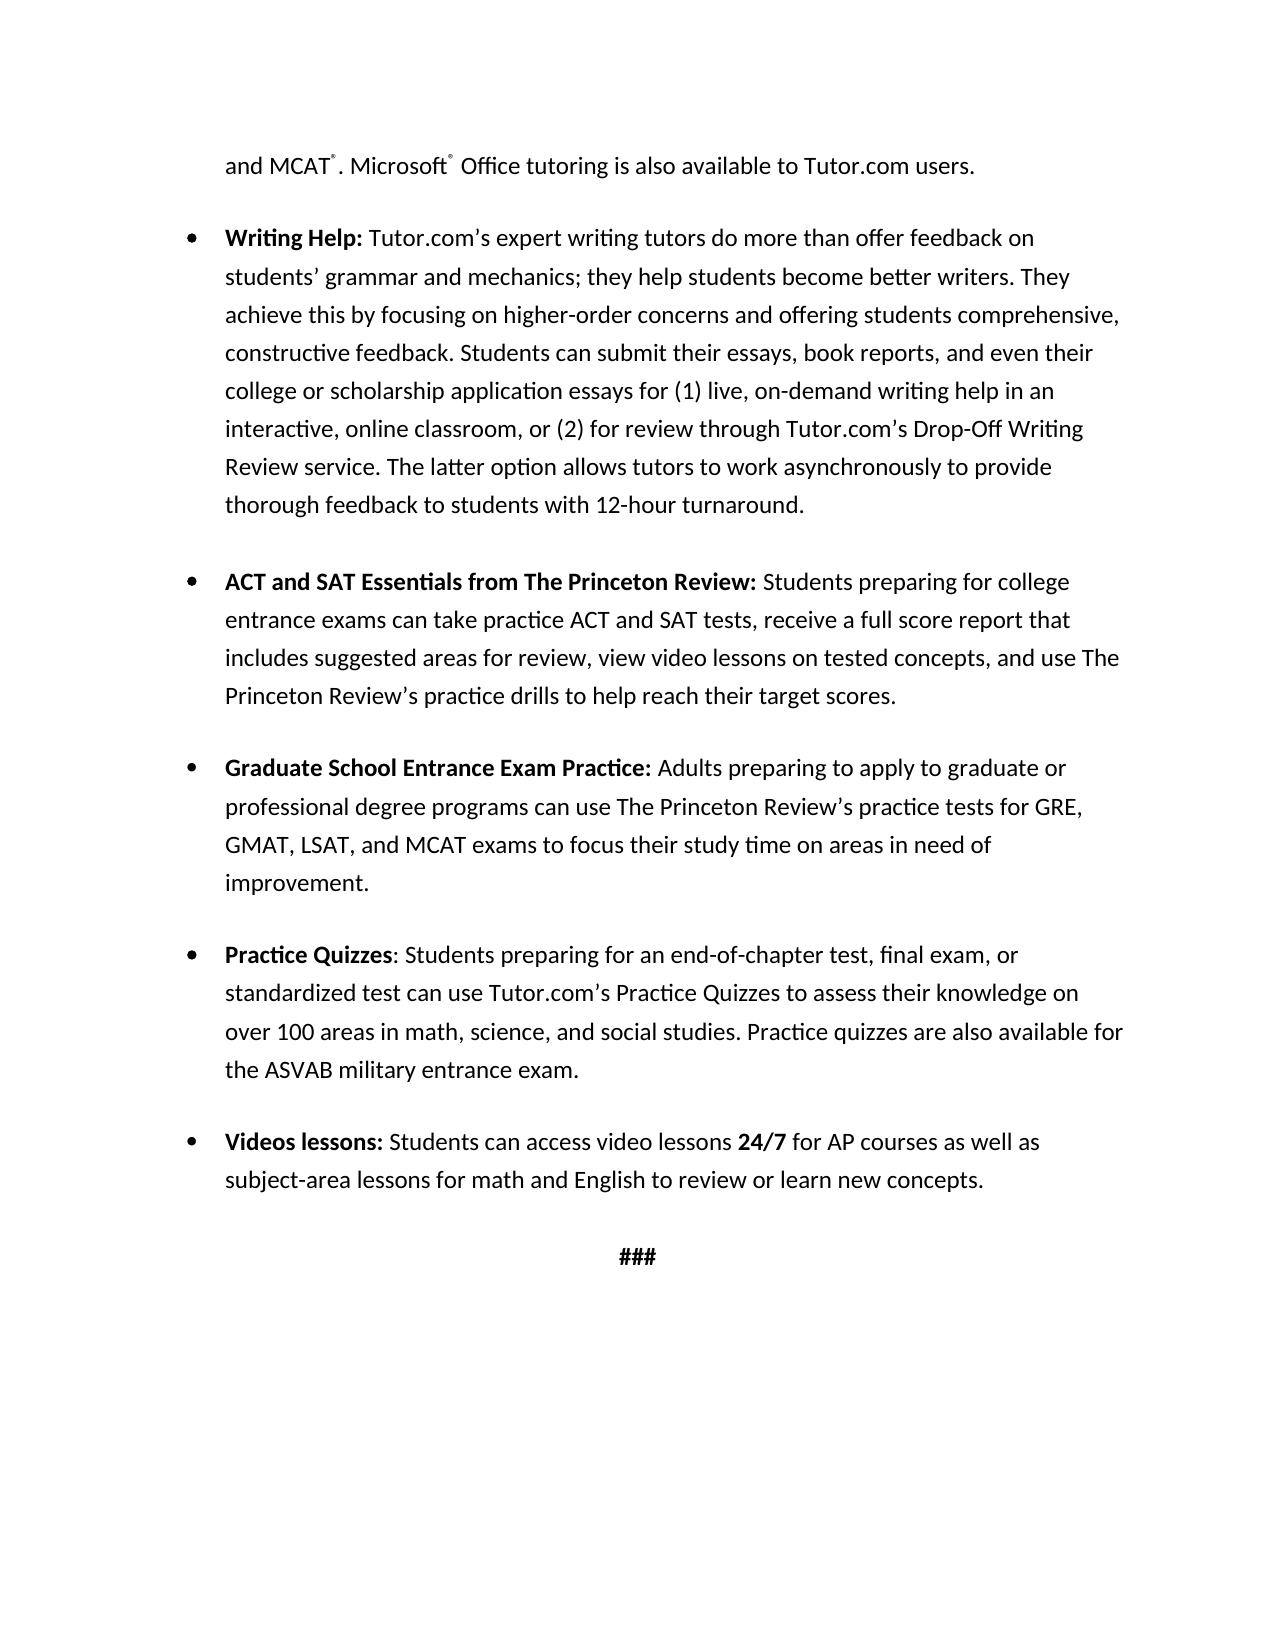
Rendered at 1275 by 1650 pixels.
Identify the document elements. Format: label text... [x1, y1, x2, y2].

list Videos lessons: Students can access video lessons 24/7 for AP courses as well as subject-area lessons for math and English to review or learn new concepts. [187, 1126, 1125, 1195]
text ### [150, 1241, 1125, 1271]
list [187, 150, 1125, 216]
list ACT and SAT Essentials from The Princeton Review: Students preparing for college entrance exams can take practice ACT and SAT tests, receive a full score report that includes suggested areas for review, view video lessons on tested concepts, and use The Princeton Review’s practice drills to help reach their target scores. [187, 566, 1125, 746]
list Graduate School Entrance Exam Practice: Adults preparing to apply to graduate or professional degree programs can use The Princeton Review’s practice tests for GRE, GMAT, LSAT, and MCAT exams to focus their study time on areas in need of improvement. [187, 752, 1125, 932]
list Practice Quizzes: Students preparing for an end-of-chapter test, final exam, or standardized test can use Tutor.com’s Practice Quizzes to assess their knowledge on over 100 areas in math, science, and social studies. Practice quizzes are also available for the ASVAB military entrance exam. [187, 939, 1125, 1119]
list Writing Help: Tutor.com’s expert writing tutors do more than offer feedback on students’ grammar and mechanics; they help students become better writers. They achieve this by focusing on higher-order concerns and offering students comprehensive, constructive feedback. Students can submit their essays, book reports, and even their college or scholarship application essays for (1) live, on-demand writing help in an interactive, online classroom, or (2) for review through Tutor.com’s Drop-Off Writing Review service. The latter option allows tutors to work asynchronously to provide thorough feedback to students with 12-hour turnaround. [187, 222, 1125, 520]
